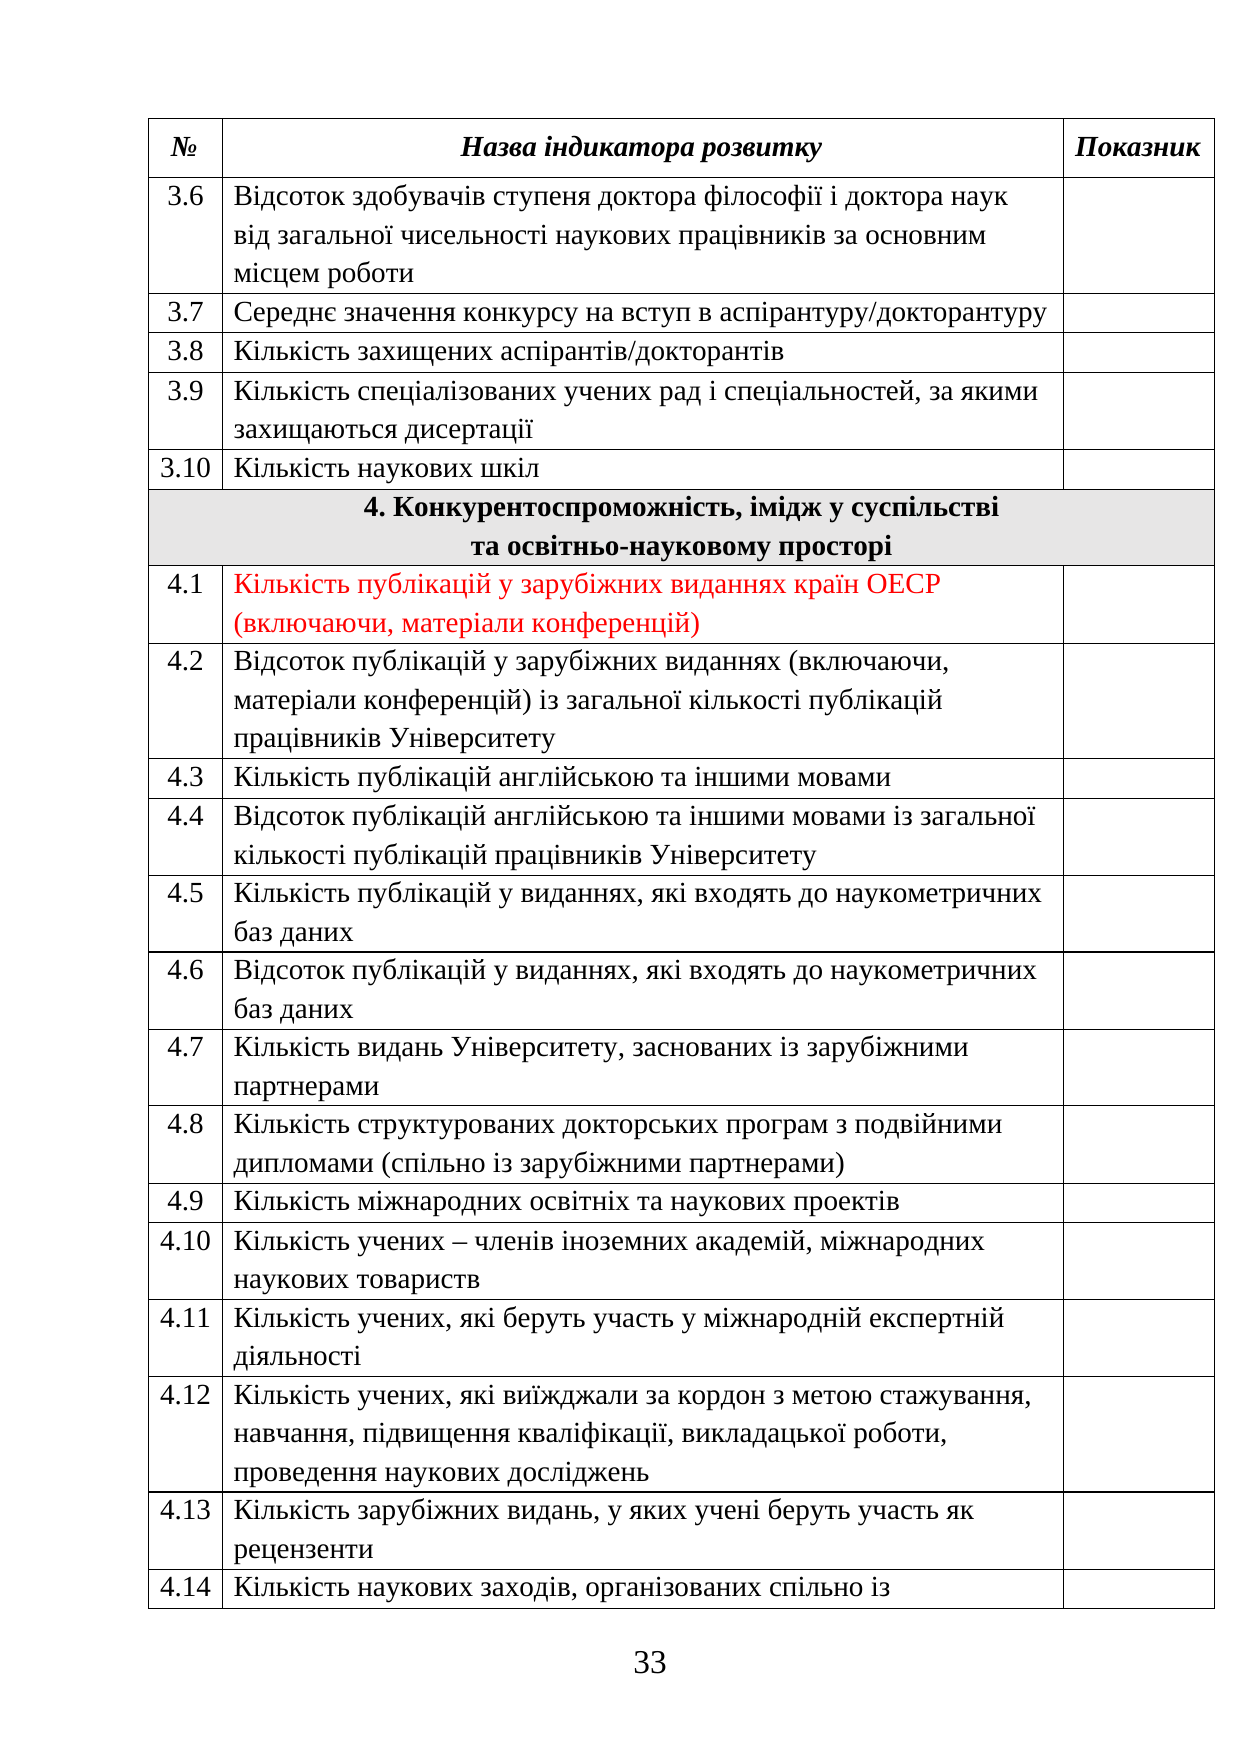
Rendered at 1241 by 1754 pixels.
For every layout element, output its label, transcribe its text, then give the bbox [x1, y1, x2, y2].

table_cell [1064, 759, 1214, 797]
table_cell Відсоток публікацій англійською та іншими мовами із загальної кількості публікацій працівників Університету [223, 799, 1063, 874]
table_cell [1064, 1223, 1214, 1299]
table_cell 3.7 [149, 294, 222, 332]
table_cell 4.5 [149, 876, 222, 951]
table_cell Кількість міжнародних освітніх та наукових проектів [223, 1184, 1063, 1222]
table_cell Відсоток публікацій у виданнях, які входять до наукометричних баз даних [223, 953, 1063, 1028]
table_cell Кількість структурованих докторських програм з подвійними дипломами (спільно із зарубіжними партнерами) [223, 1106, 1063, 1182]
table_cell Середнє значення конкурсу на вступ в аспірантуру/докторантуру [223, 294, 1063, 332]
table_cell Кількість захищених аспірантів/докторантів [223, 333, 1063, 372]
table_cell Кількість спеціалізованих учених рад і спеціальностей, за якими захищаються дисертації [223, 373, 1063, 449]
table_cell 4.8 [149, 1106, 222, 1182]
table_header Назва індикатора розвитку [223, 119, 1063, 177]
table_cell [1064, 450, 1214, 488]
table_cell 3.6 [149, 178, 222, 293]
table_cell [1064, 1030, 1214, 1105]
table_cell [1064, 1300, 1214, 1376]
table_cell 4.3 [149, 759, 222, 797]
table_cell 4.11 [149, 1300, 222, 1376]
table_cell 4.1 [149, 566, 222, 642]
table_cell Кількість учених – членів іноземних академій, міжнародних наукових товариств [223, 1223, 1063, 1299]
table_cell Кількість публікацій англійською та іншими мовами [223, 759, 1063, 797]
table_cell [1064, 876, 1214, 951]
table_cell Кількість зарубіжних видань, у яких учені беруть участь як рецензенти [223, 1493, 1063, 1568]
table_header № [149, 119, 222, 177]
table_cell Відсоток публікацій у зарубіжних виданнях (включаючи, матеріали конференцій) із загальної кількості публікацій працівників Університету [223, 644, 1063, 758]
table_cell [1064, 178, 1214, 293]
table_cell [1064, 1570, 1214, 1608]
table_cell 4.6 [149, 953, 222, 1028]
table_cell [1064, 1184, 1214, 1222]
table_cell 4.14 [149, 1570, 222, 1608]
table_cell 4.12 [149, 1377, 222, 1491]
table_header Показник [1064, 119, 1214, 177]
table_cell 3.8 [149, 333, 222, 372]
table_cell [1064, 1377, 1214, 1491]
table_cell 3.9 [149, 373, 222, 449]
table_cell 4.13 [149, 1493, 222, 1568]
table_cell 4.4 [149, 799, 222, 874]
table_cell Кількість наукових шкіл [223, 450, 1063, 488]
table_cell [223, 1570, 1063, 1608]
table_cell 3.10 [149, 450, 222, 488]
table_cell 4.2 [149, 644, 222, 758]
table_cell [1064, 373, 1214, 449]
table_cell [1064, 333, 1214, 372]
table_cell [1064, 953, 1214, 1028]
table_cell Кількість учених, які виїжджали за кордон з метою стажування, навчання, підвищення кваліфікації, викладацької роботи, проведення наукових досліджень [223, 1377, 1063, 1491]
table_cell [1064, 1106, 1214, 1182]
table_cell [1064, 644, 1214, 758]
table_cell Кількість публікацій у зарубіжних виданнях країн ОЕСР (включаючи, матеріали конференцій) [223, 566, 1063, 642]
table_cell Кількість видань Університету, заснованих із зарубіжними партнерами [223, 1030, 1063, 1105]
table_cell [1064, 799, 1214, 874]
table_cell 4.7 [149, 1030, 222, 1105]
table_cell [1064, 566, 1214, 642]
table_cell 4.10 [149, 1223, 222, 1299]
table_cell Кількість публікацій у виданнях, які входять до наукометричних баз даних [223, 876, 1063, 951]
table_cell 4. Конкурентоспроможність, імідж у суспільстві та освітньо-науковому просторі [149, 490, 1214, 565]
table_cell [1064, 294, 1214, 332]
table_cell Кількість учених, які беруть участь у міжнародній експертній діяльності [223, 1300, 1063, 1376]
table_cell [1064, 1493, 1214, 1568]
table_cell Відсоток здобувачів ступеня доктора філософії і доктора наук від загальної чисельності наукових працівників за основним місцем роботи [223, 178, 1063, 293]
table_cell 4.9 [149, 1184, 222, 1222]
